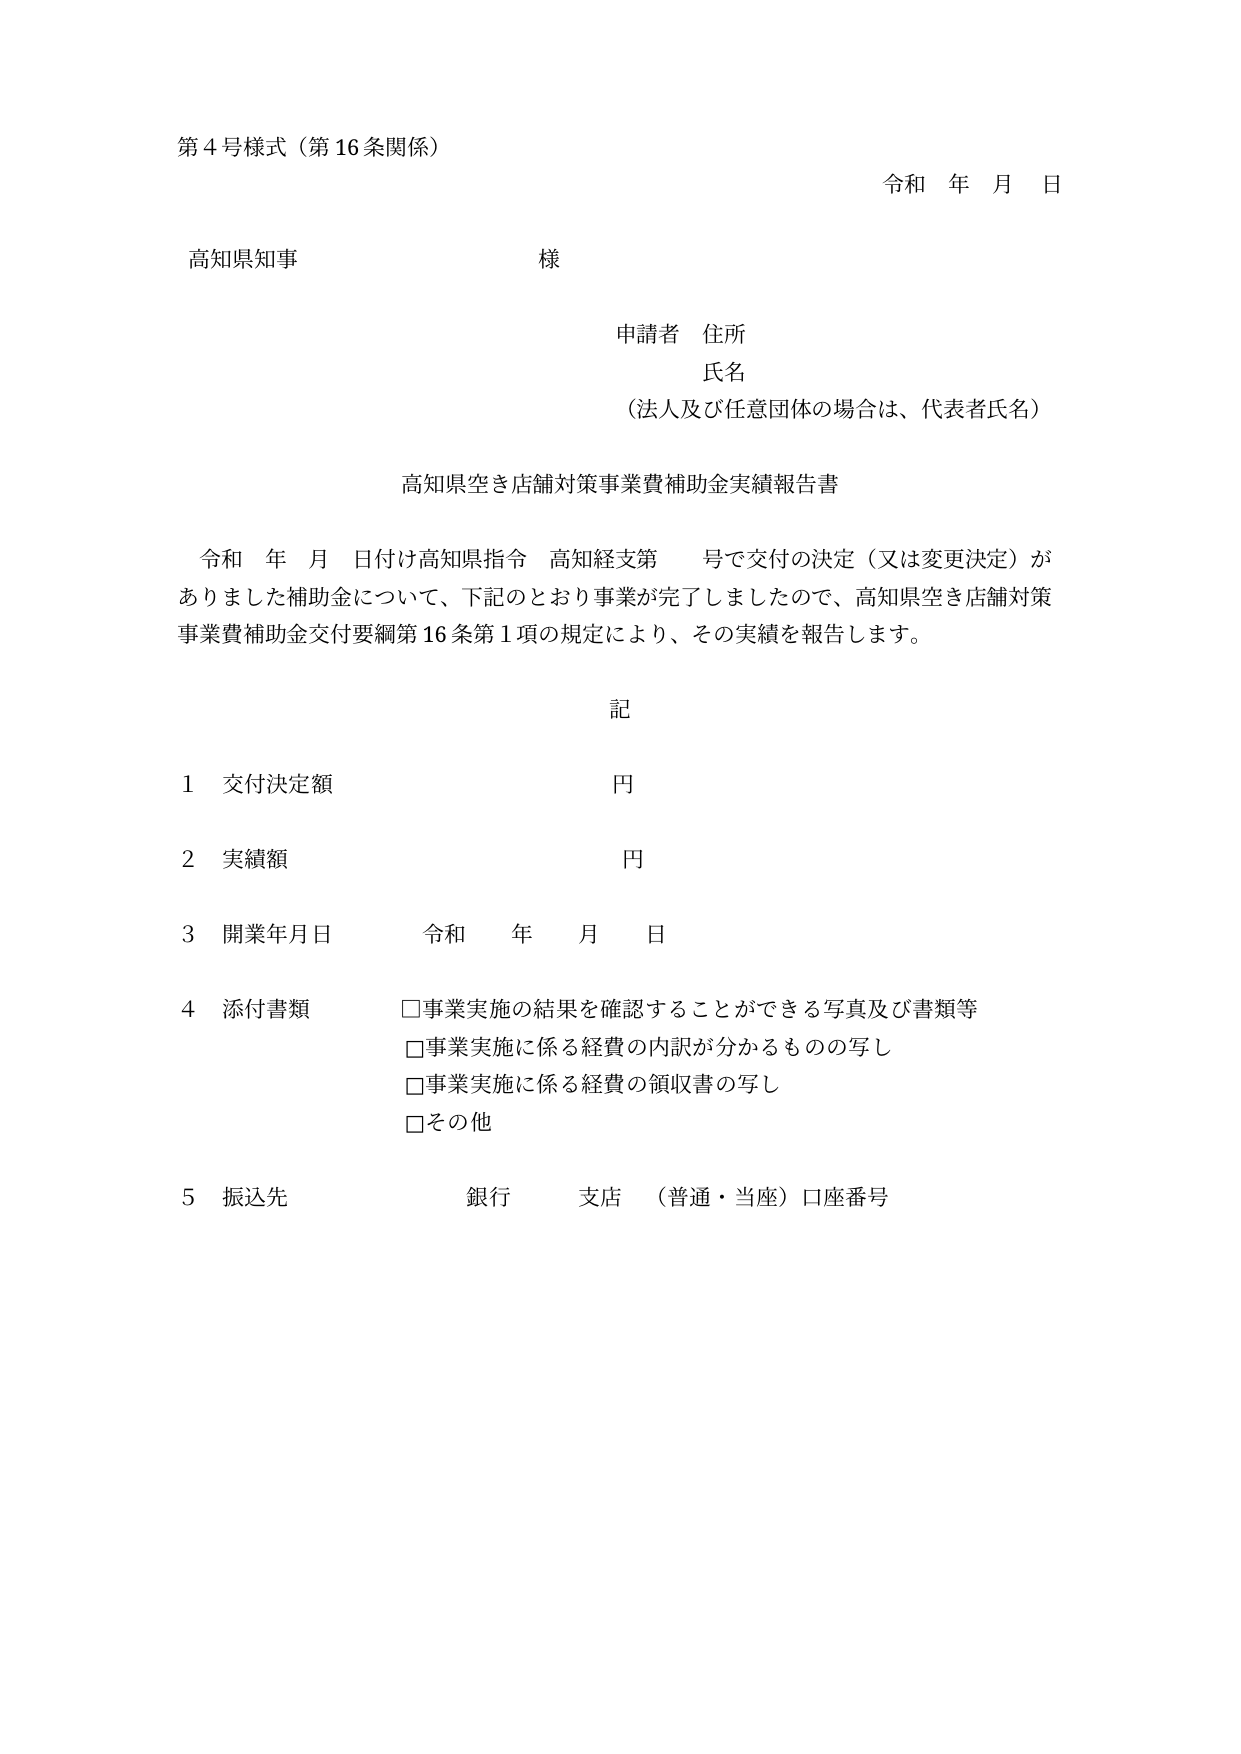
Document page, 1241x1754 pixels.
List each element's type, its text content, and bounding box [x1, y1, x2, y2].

text 記 [177, 689, 1063, 727]
text ３ 開業年月日 令和 年 月 日 [177, 914, 1063, 952]
text □事業実施に係る経費の領収書の写し [177, 1064, 1063, 1102]
text □事業実施に係る経費の内訳が分かるものの写し [177, 1027, 1063, 1064]
text 第４号様式（第16条関係） [177, 127, 1063, 164]
text 氏名 [615, 352, 1063, 389]
text （法人及び任意団体の場合は、代表者氏名） [615, 389, 1063, 427]
text ５ 振込先 銀行 支店 （普通・当座）口座番号 [177, 1177, 1063, 1214]
text □その他 [177, 1102, 1063, 1139]
text 高知県空き店舗対策事業費補助金実績報告書 [177, 464, 1063, 502]
text ２ 実績額 円 [177, 839, 1063, 877]
text 申請者 住所 [615, 314, 1063, 352]
text 令和 年 月 日 [177, 164, 1063, 202]
text 高知県知事 様 [177, 239, 1063, 277]
text 令和 年 月 日付け高知県指令 高知経支第 号で交付の決定（又は変更決定）がありました補助金について、下記のとおり事業が完了しましたので、高知県空き店舗対策事業費補助金交付要綱第16条第１項の規定により、その実績を報告します。 [177, 539, 1063, 652]
text ４ 添付書類 □事業実施の結果を確認することができる写真及び書類等 [177, 989, 1063, 1027]
text １ 交付決定額 円 [177, 764, 1063, 802]
